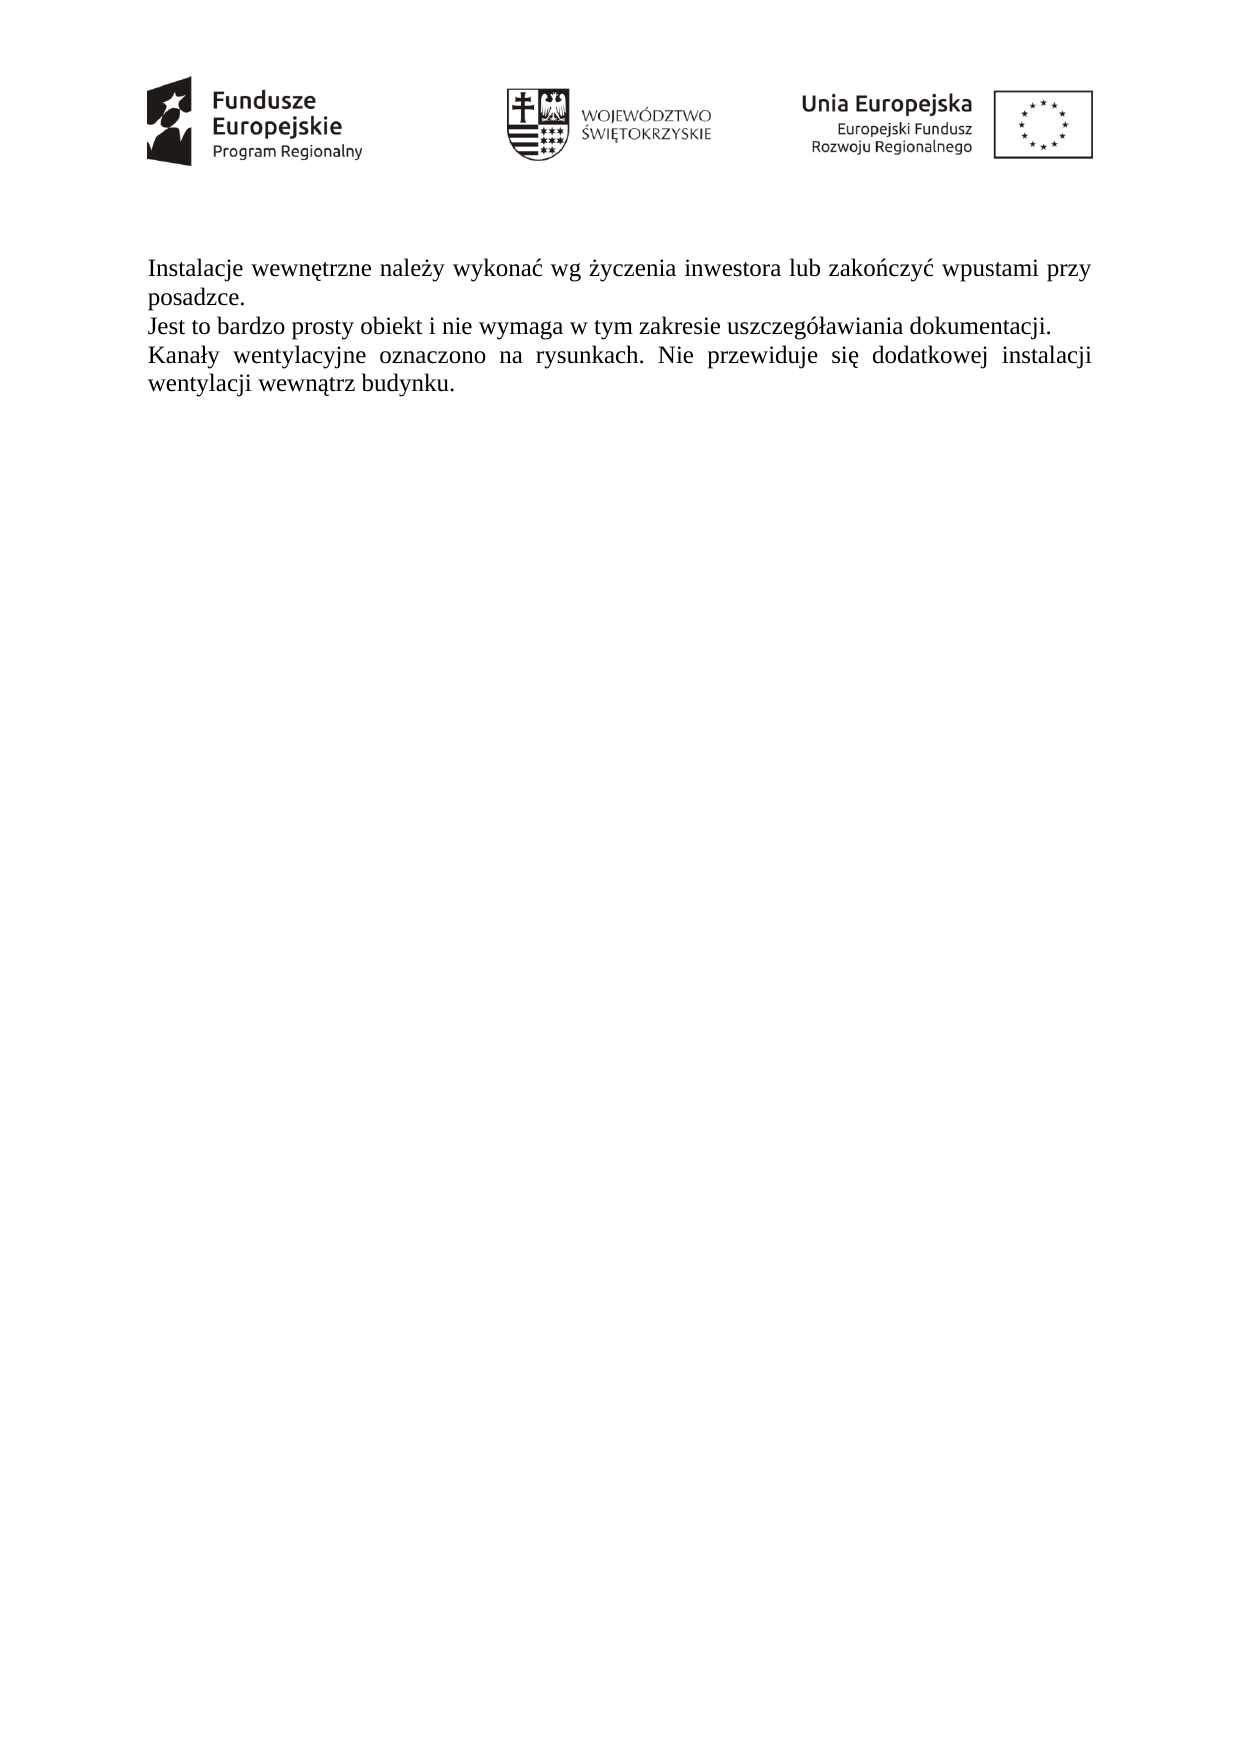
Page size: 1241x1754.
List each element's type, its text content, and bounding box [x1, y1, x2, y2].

picture [147, 76, 362, 166]
text Instalacje wewnętrzne należy wykonać wg życzenia inwestora lub zakończyć wpustami przy posadzce. [148, 253, 1093, 311]
picture [800, 76, 1093, 166]
text Jest to bardzo prosty obiekt i nie wymaga w tym zakresie uszczegóławiania dokumentacji. [148, 311, 1093, 340]
picture [507, 73, 711, 169]
text Kanały wentylacyjne oznaczono na rysunkach. Nie przewiduje się dodatkowej instalacji wentylacji wewnątrz budynku. [148, 340, 1093, 397]
